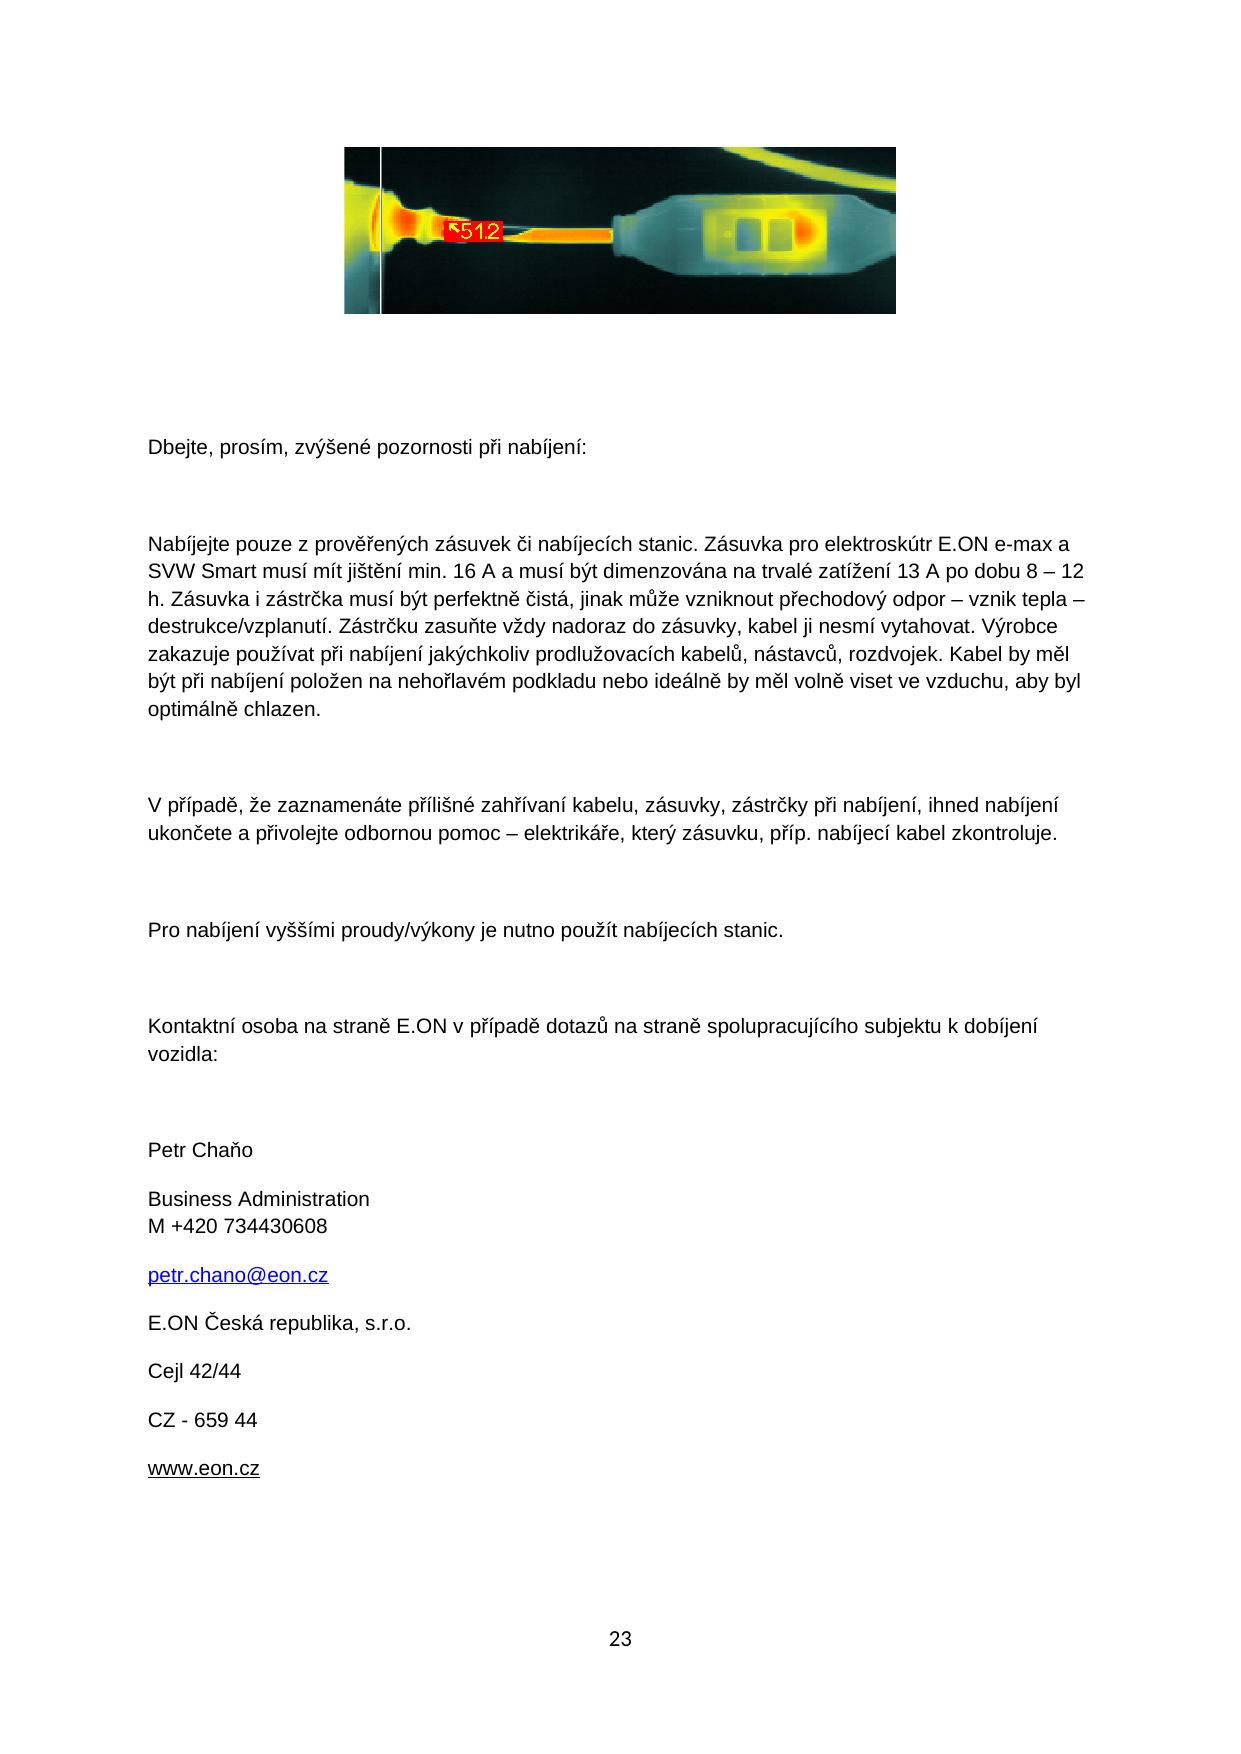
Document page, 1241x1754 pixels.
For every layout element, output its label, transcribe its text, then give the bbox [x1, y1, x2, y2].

text V případě, že zaznamenáte přílišné zahřívaní kabelu, zásuvky, zástrčky při nabíjení, ihned nabíjení ukončete a přivolejte odbornou pomoc – elektrikáře, který zásuvku, příp. nabíjecí kabel zkontroluje. [148, 793, 1093, 845]
text CZ - 659 44 [148, 1407, 1093, 1431]
text Business Administration M +420 734430608 [148, 1187, 1093, 1238]
text petr.chano@eon.cz [148, 1262, 1093, 1286]
text Petr Chaňo [148, 1138, 1093, 1162]
picture [344, 147, 896, 314]
text Cejl 42/44 [148, 1359, 1093, 1383]
text Dbejte, prosím, zvýšené pozornosti při nabíjení: [148, 435, 1093, 459]
text Nabíjejte pouze z prověřených zásuvek či nabíjecích stanic. Zásuvka pro elektroskútr E.ON e-max a SVW Smart musí mít jištění min. 16 A a musí být dimenzována na trvalé zatížení 13 A po dobu 8 – 12 h. Zásuvka i zástrčka musí být perfektně čistá, jinak může vzniknout přechodový odpor – vznik tepla – destrukce/vzplanutí. Zástrčku zasuňte vždy nadoraz do zásuvky, kabel ji nesmí vytahovat. Výrobce zakazuje používat při nabíjení jakýchkoliv prodlužovacích kabelů, nástavců, rozdvojek. Kabel by měl být při nabíjení položen na nehořlavém podkladu nebo ideálně by měl volně viset ve vzduchu, aby byl optimálně chlazen. [148, 532, 1093, 721]
text Pro nabíjení vyššími proudy/výkony je nutno použít nabíjecích stanic. [148, 917, 1093, 941]
text Kontaktní osoba na straně E.ON v případě dotazů na straně spolupracujícího subjektu k dobíjení vozidla: [148, 1014, 1093, 1066]
text E.ON Česká republika, s.r.o. [148, 1311, 1093, 1335]
text www.eon.cz [148, 1456, 1093, 1480]
